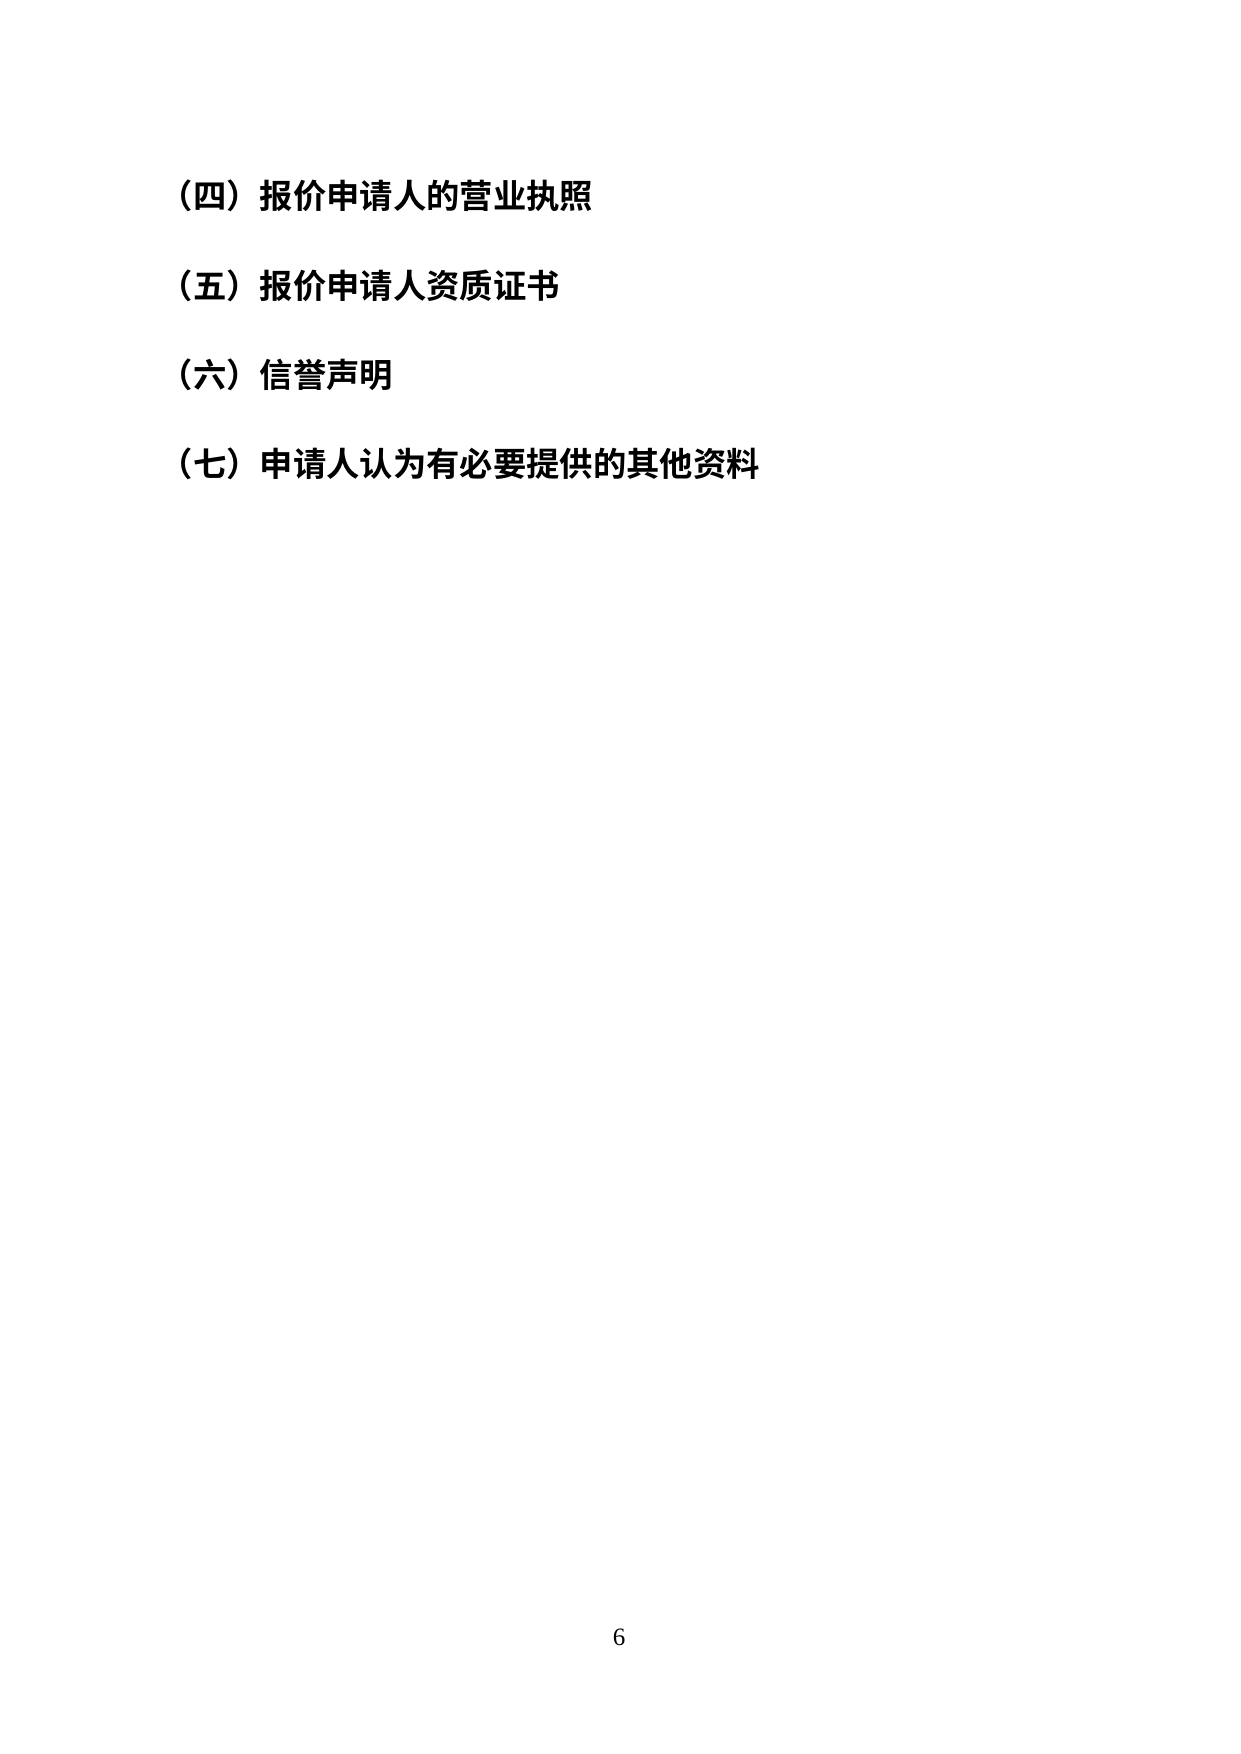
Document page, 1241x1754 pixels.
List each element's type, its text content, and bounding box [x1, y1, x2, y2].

text （七）申请人认为有必要提供的其他资料 [159, 429, 1078, 494]
subtitle （六）信誉声明 [159, 340, 1078, 405]
subtitle （四）报价申请人的营业执照 [159, 162, 1078, 227]
subtitle （五）报价申请人资质证书 [159, 251, 1078, 316]
